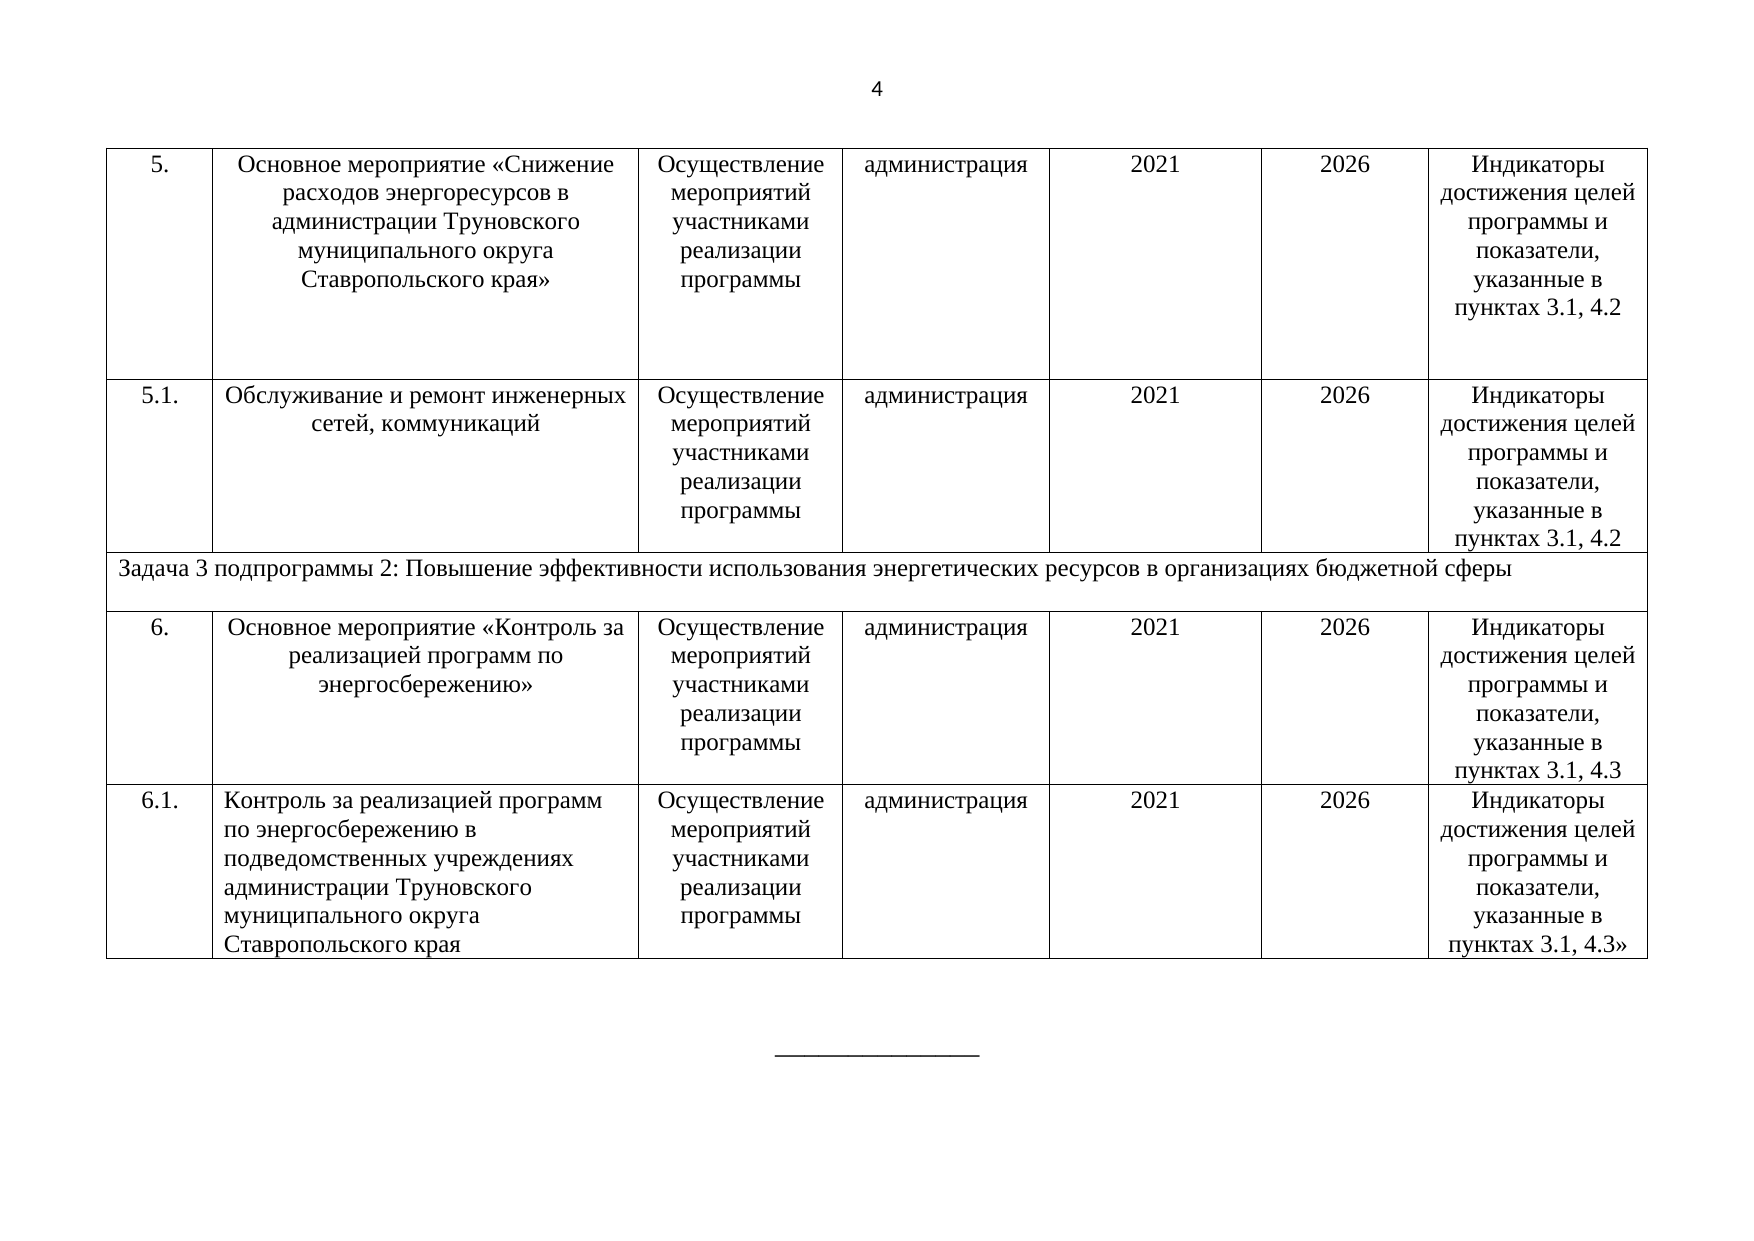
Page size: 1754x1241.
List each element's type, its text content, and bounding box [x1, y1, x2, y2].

table_cell Основное мероприятие «Контроль за реализацией программ по энергосбережению» [213, 612, 638, 784]
table_cell администрация [843, 380, 1049, 552]
table_cell Осуществление мероприятий участниками реализации программы [639, 380, 842, 552]
table_cell 2021 [1050, 380, 1261, 552]
table_cell 2026 [1262, 380, 1428, 552]
table_cell Осуществление мероприятий участниками реализации программы [639, 785, 842, 958]
table_cell администрация [843, 785, 1049, 958]
table_cell Контроль за реализацией программ по энергосбережению в подведомственных учреждениях администрации Труновского муниципального округа Ставропольского края [213, 785, 638, 958]
table_cell 5. [107, 149, 212, 379]
table_cell 2021 [1050, 149, 1261, 379]
table_cell Индикаторы достижения целей программы и показатели, указанные в пунктах 3.1, 4.2 [1429, 380, 1647, 552]
table_cell Обслуживание и ремонт инженерных сетей, коммуникаций [213, 380, 638, 552]
table_cell 2026 [1262, 612, 1428, 784]
text ______________ [118, 1026, 1636, 1059]
table_cell Индикаторы достижения целей программы и показатели, указанные в пунктах 3.1, 4.3» [1429, 785, 1647, 958]
table_cell Индикаторы достижения целей программы и показатели, указанные в пунктах 3.1, 4.2 [1429, 149, 1647, 379]
table_cell Задача 3 подпрограммы 2: Повышение эффективности использования энергетических ресурсов в организациях бюджетной сферы [107, 553, 1647, 611]
table_cell 2021 [1050, 785, 1261, 958]
table_cell 2021 [1050, 612, 1261, 784]
table_cell Осуществление мероприятий участниками реализации программы [639, 612, 842, 784]
table_cell администрация [843, 612, 1049, 784]
table_cell Основное мероприятие «Снижение расходов энергоресурсов в администрации Труновского муниципального округа Ставропольского края» [213, 149, 638, 379]
table_cell Индикаторы достижения целей программы и показатели, указанные в пунктах 3.1, 4.3 [1429, 612, 1647, 784]
table_cell 6. [107, 612, 212, 784]
table_cell 2026 [1262, 785, 1428, 958]
table_cell администрация [843, 149, 1049, 379]
table_cell 6.1. [107, 785, 212, 958]
table_cell 5.1. [107, 380, 212, 552]
table_cell 2026 [1262, 149, 1428, 379]
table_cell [639, 149, 842, 379]
